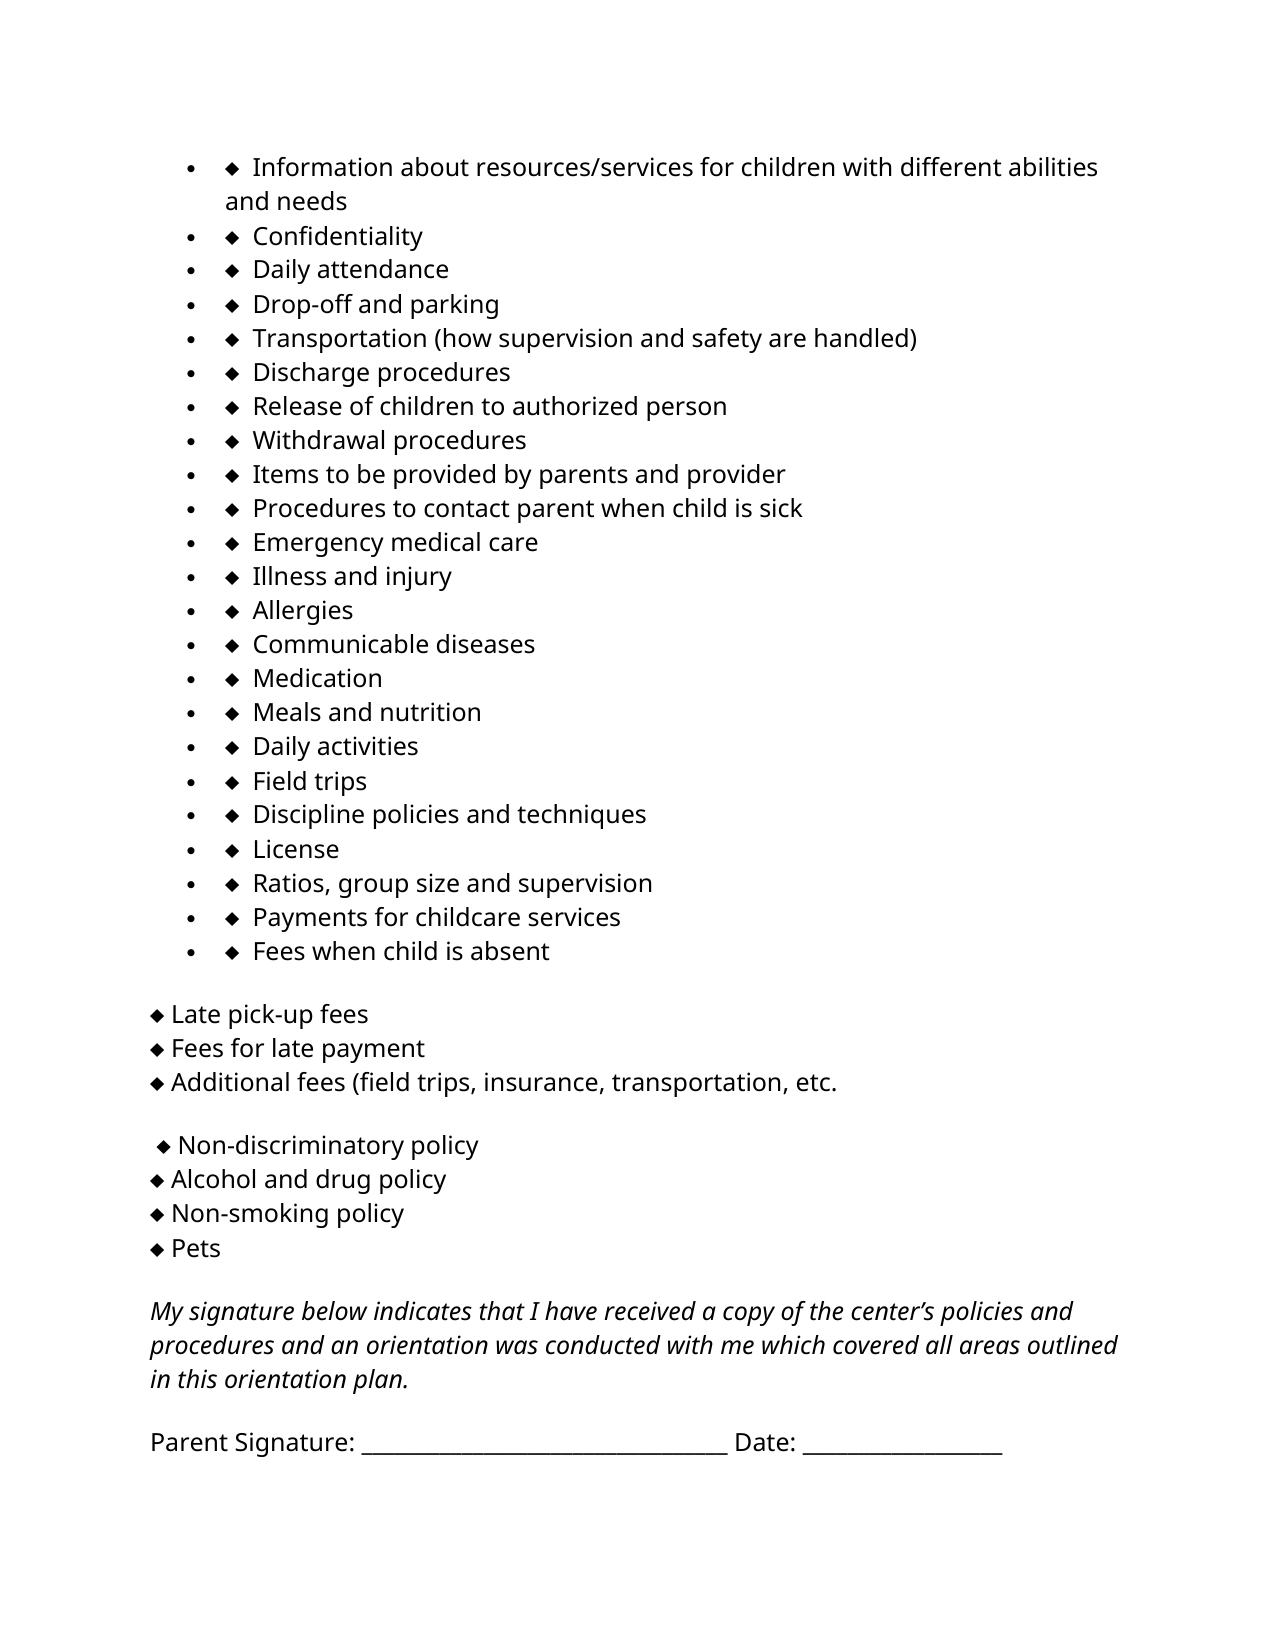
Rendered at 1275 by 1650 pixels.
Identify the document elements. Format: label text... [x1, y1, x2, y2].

list Medication [187, 661, 1125, 695]
list Information about resources/services for children with different abilities and needs [187, 150, 1125, 218]
list Ratios, group size and supervision [187, 865, 1125, 899]
list Confidentiality [187, 218, 1125, 252]
list Illness and injury [187, 559, 1125, 593]
list Payments for childcare services [187, 899, 1125, 933]
list Field trips [187, 763, 1125, 797]
list Discharge procedures [187, 354, 1125, 388]
list Communicable diseases [187, 627, 1125, 661]
list Allergies [187, 593, 1125, 627]
list Items to be provided by parents and provider [187, 457, 1125, 491]
list Emergency medical care [187, 525, 1125, 559]
text Non-discriminatory policy Alcohol and drug policy Non-smoking policy Pets [150, 1128, 1125, 1264]
list Fees when child is absent [187, 933, 1125, 967]
text My signature below indicates that I have received a copy of the center’s policies and procedures and an orientation was conducted with me which covered all areas outlined in this orientation plan. [150, 1293, 1125, 1396]
list License [187, 831, 1125, 865]
list Release of children to authorized person [187, 388, 1125, 422]
list Transportation (how supervision and safety are handled) [187, 320, 1125, 354]
list Discipline policies and techniques [187, 797, 1125, 831]
list Withdrawal procedures [187, 422, 1125, 457]
text Late pick-up fees Fees for late payment Additional fees (field trips, insurance, transportation, etc. [150, 997, 1125, 1099]
list Daily attendance [187, 252, 1125, 286]
list Procedures to contact parent when child is sick [187, 491, 1125, 525]
list Drop-off and parking [187, 286, 1125, 320]
list Meals and nutrition [187, 695, 1125, 729]
text Parent Signature: _________________________________ Date: __________________ [150, 1425, 1125, 1459]
list Daily activities [187, 729, 1125, 763]
